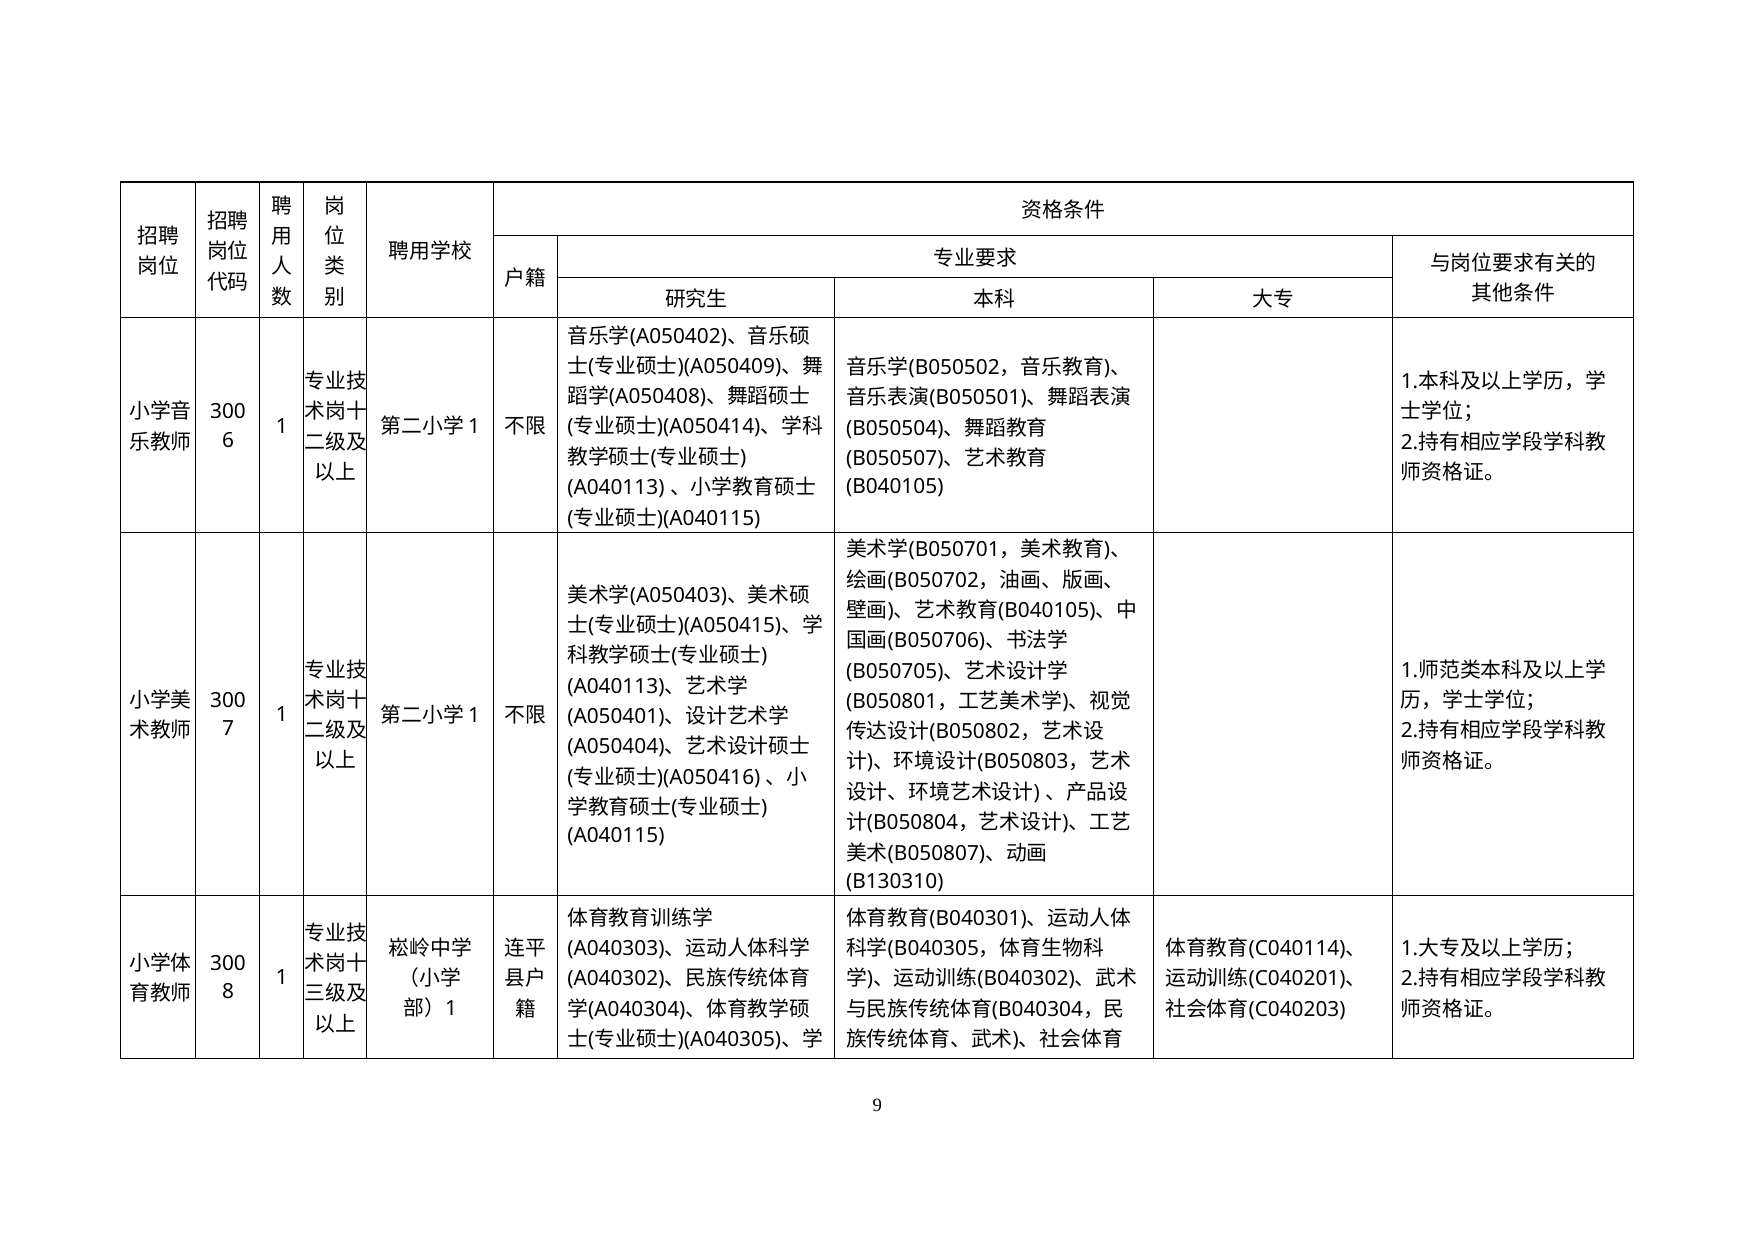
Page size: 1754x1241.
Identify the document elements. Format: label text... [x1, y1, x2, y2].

table_cell 与岗位要求有关的 其他条件 [1393, 236, 1633, 317]
table_cell 专业技术岗十三级及以上 [304, 896, 366, 1058]
table_cell 1 [260, 896, 303, 1058]
table_cell 小学体育教师 [121, 896, 195, 1058]
table_cell 研究生 [558, 278, 834, 317]
table_cell 美术学(B050701，美术教育)、绘画(B050702，油画、版画、壁画)、艺术教育(B040105)、中国画(B050706)、书法学(B050705)、艺术设计学(B050801，工艺美术学)、视觉传达设计(B050802，艺术设计)、环境设计(B050803，艺术设计、环境艺术设计) 、产品设计(B050804，艺术设计)、工艺美术(B050807)、动画(B130310) [835, 533, 1153, 894]
table_cell 音乐学(A050402)、音乐硕士(专业硕士)(A050409)、舞蹈学(A050408)、舞蹈硕士(专业硕士)(A050414)、学科教学硕士(专业硕士)(A040113) 、小学教育硕士(专业硕士)(A040115) [558, 318, 834, 532]
table_cell 连平县户籍 [494, 896, 557, 1058]
table_cell 专业技术岗十二级及以上 [304, 318, 366, 532]
table_cell 3006 [196, 318, 259, 532]
table_header 聘用学校 [367, 183, 493, 317]
table_cell 小学美术教师 [121, 533, 195, 894]
table_cell 崧岭中学（小学部）1 [367, 896, 493, 1058]
table_cell 美术学(A050403)、美术硕士(专业硕士)(A050415)、学科教学硕士(专业硕士)(A040113)、艺术学(A050401)、设计艺术学(A050404)、艺术设计硕士(专业硕士)(A050416) 、小学教育硕士(专业硕士)(A040115) [558, 533, 834, 894]
table_header 招聘岗位代码 [196, 183, 259, 317]
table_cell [558, 896, 834, 1058]
table_cell 小学音乐教师 [121, 318, 195, 532]
table_cell 1.大专及以上学历； 2.持有相应学段学科教师资格证。 [1393, 896, 1633, 1058]
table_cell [1154, 896, 1392, 1058]
table_cell 本科 [835, 278, 1153, 317]
table_cell 1.师范类本科及以上学历，学士学位； 2.持有相应学段学科教师资格证。 [1393, 533, 1633, 894]
table_cell 第二小学1 [367, 533, 493, 894]
table_cell 第二小学1 [367, 318, 493, 532]
table_cell 3008 [196, 896, 259, 1058]
table_header 资格条件 [494, 183, 1633, 234]
table_cell [1154, 533, 1392, 894]
table_cell 不限 [494, 318, 557, 532]
table_cell 专业要求 [558, 236, 1392, 277]
table_cell 不限 [494, 533, 557, 894]
table_cell 3007 [196, 533, 259, 894]
table_cell 大专 [1154, 278, 1392, 317]
table_cell 1.本科及以上学历，学士学位； 2.持有相应学段学科教师资格证。 [1393, 318, 1633, 532]
table_cell 1 [260, 533, 303, 894]
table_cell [835, 896, 1153, 1058]
table_cell 专业技术岗十二级及以上 [304, 533, 366, 894]
table_cell 音乐学(B050502，音乐教育)、音乐表演(B050501)、舞蹈表演(B050504)、舞蹈教育(B050507)、艺术教育(B040105) [835, 318, 1153, 532]
table_cell 1 [260, 318, 303, 532]
table_cell 户籍 [494, 236, 557, 317]
table_header 招聘 岗位 [121, 183, 195, 317]
table_header 岗位类别 [304, 183, 366, 317]
table_cell [1154, 318, 1392, 532]
table_header 聘用人数 [260, 183, 303, 317]
